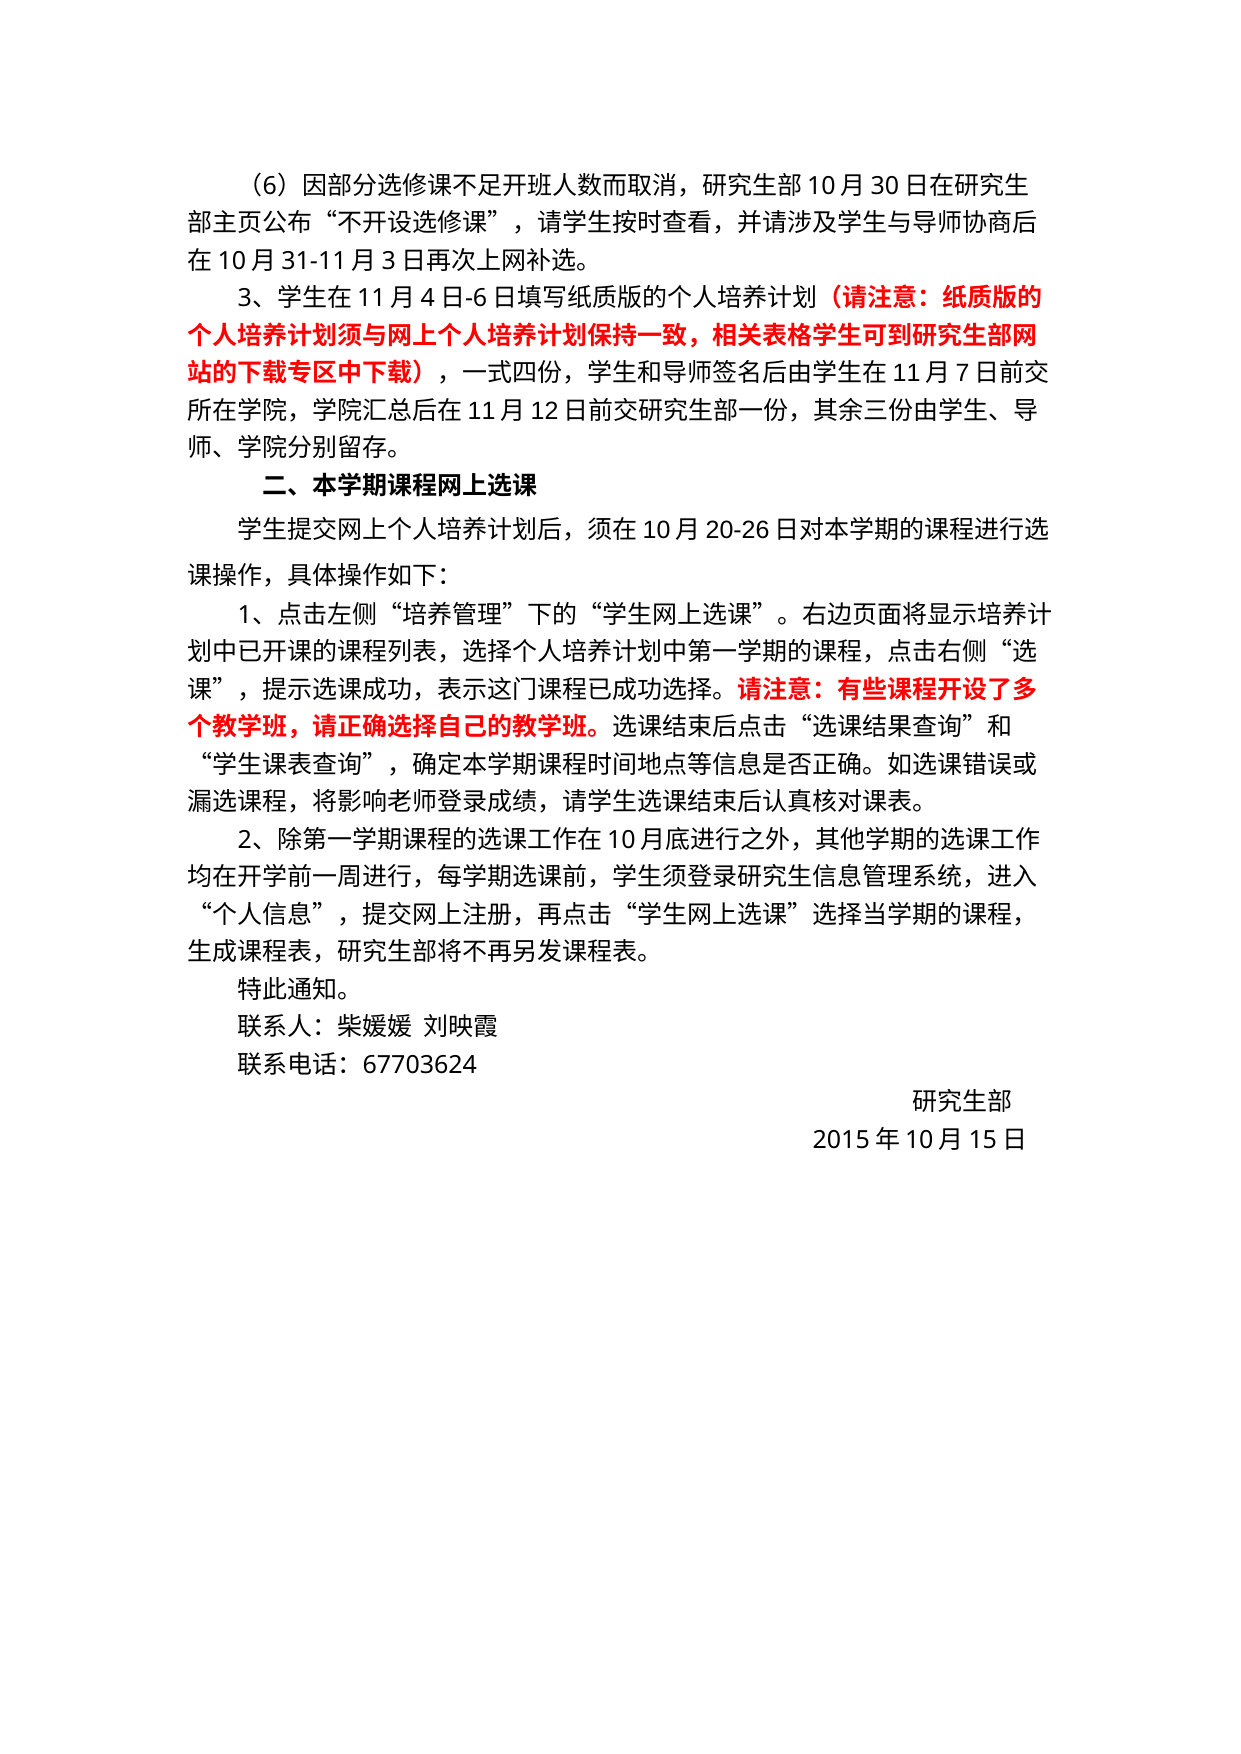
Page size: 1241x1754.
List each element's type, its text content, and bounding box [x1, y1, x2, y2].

text 2015年10月15日 [187, 1119, 1053, 1156]
text （6）因部分选修课不足开班人数而取消，研究生部10月30日在研究生部主页公布“不开设选修课”，请学生按时查看，并请涉及学生与导师协商后在10月31-11月3日再次上网补选。 [187, 164, 1053, 277]
text 2、除第一学期课程的选课工作在10月底进行之外，其他学期的选课工作均在开学前一周进行，每学期选课前，学生须登录研究生信息管理系统，进入“个人信息”，提交网上注册，再点击“学生网上选课”选择当学期的课程，生成课程表，研究生部将不再另发课程表。 [187, 819, 1053, 969]
text 特此通知。 [187, 969, 1053, 1006]
text 3、学生在11月4日-6日填写纸质版的个人培养计划（请注意：纸质版的个人培养计划须与网上个人培养计划保持一致，相关表格学生可到研究生部网站的下载专区中下载），一式四份，学生和导师签名后由学生在11月7日前交所在学院，学院汇总后在11月12日前交研究生部一份，其余三份由学生、导师、学院分别留存。 [187, 277, 1053, 464]
text 联系人：柴媛媛 刘映霞 [187, 1006, 1053, 1044]
text 学生提交网上个人培养计划后，须在10月20-26日对本学期的课程进行选课操作，具体操作如下： [187, 502, 1053, 594]
text 二、本学期课程网上选课 [262, 464, 1053, 502]
text 研究生部 [187, 1081, 1053, 1119]
text 联系电话：67703624 [187, 1044, 1053, 1081]
text 1、点击左侧“培养管理”下的“学生网上选课”。右边页面将显示培养计划中已开课的课程列表，选择个人培养计划中第一学期的课程，点击右侧“选课”，提示选课成功，表示这门课程已成功选择。请注意：有些课程开设了多个教学班，请正确选择自己的教学班。选课结束后点击“选课结果查询”和“学生课表查询”，确定本学期课程时间地点等信息是否正确。如选课错误或漏选课程，将影响老师登录成绩，请学生选课结束后认真核对课表。 [187, 594, 1053, 819]
